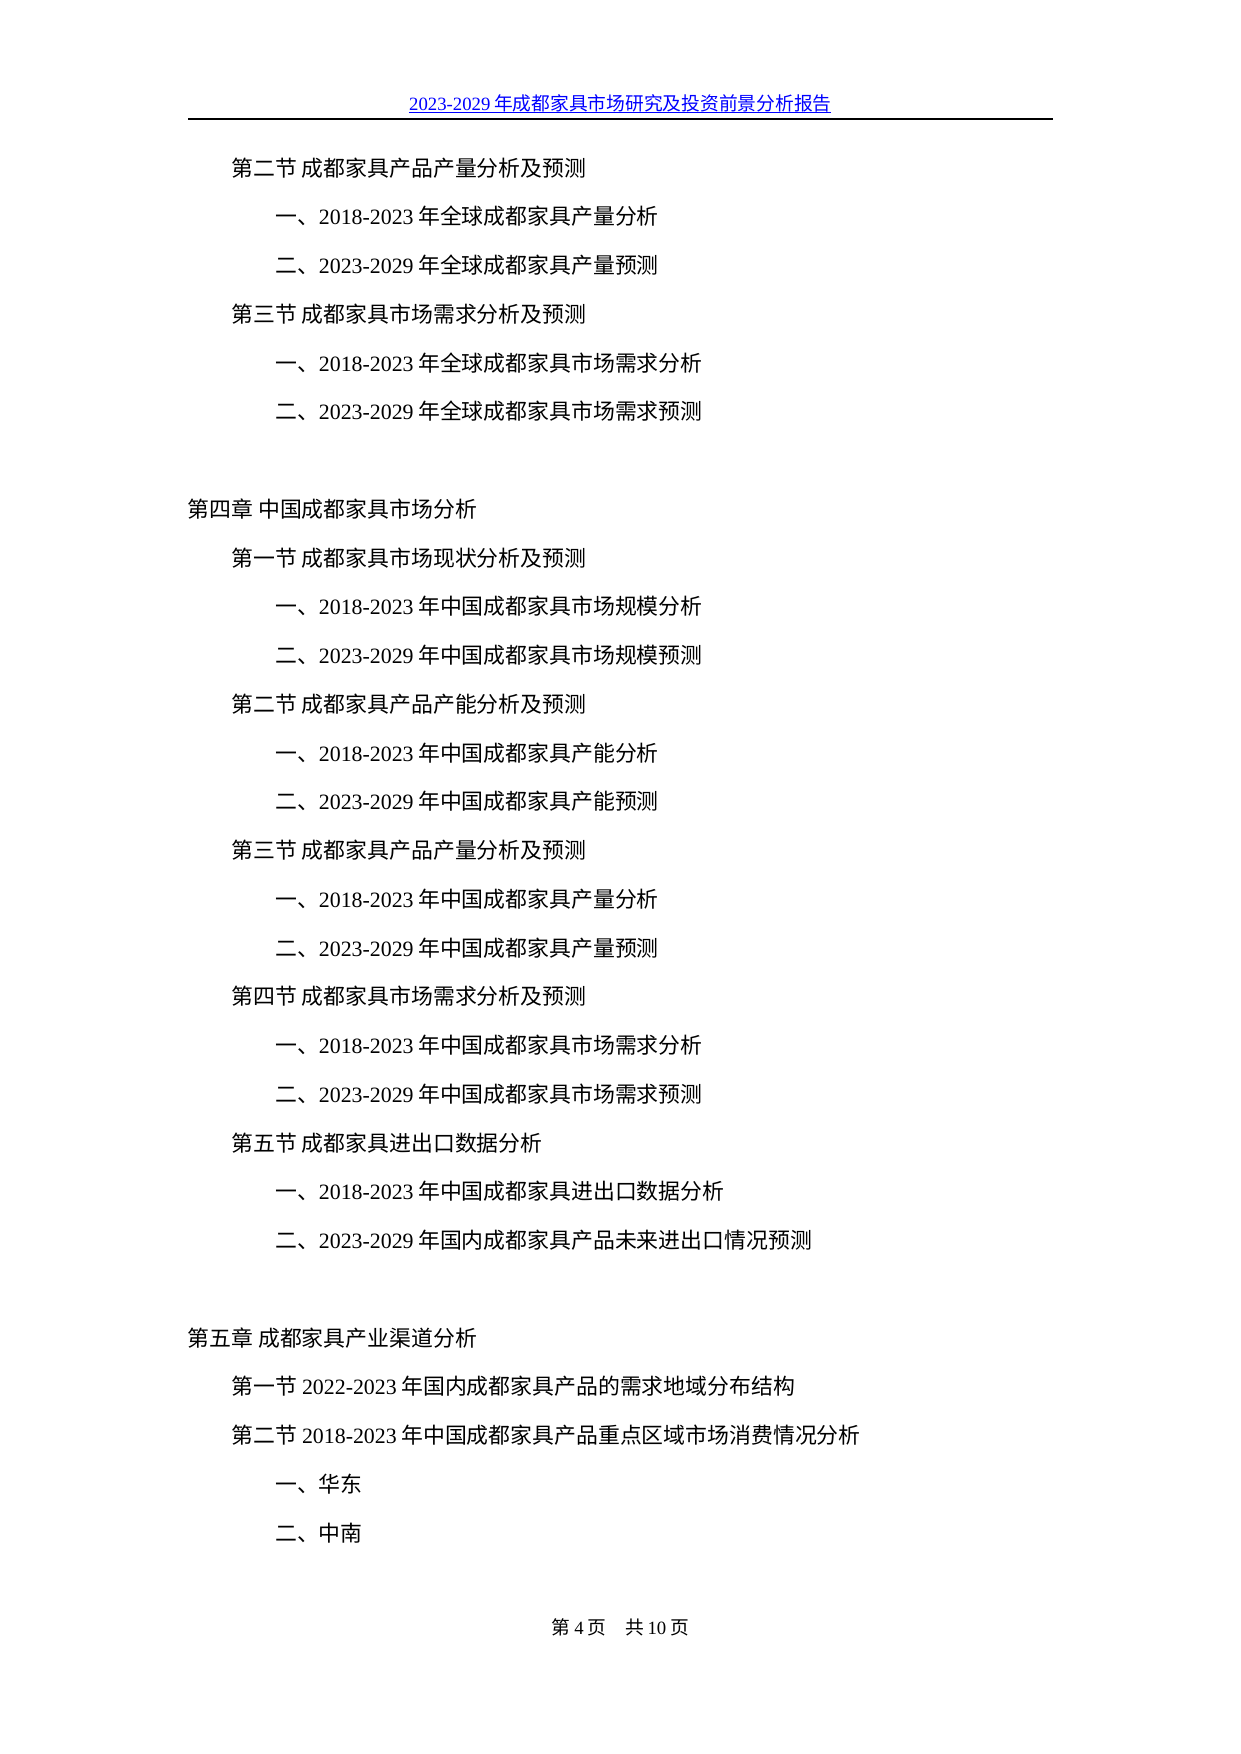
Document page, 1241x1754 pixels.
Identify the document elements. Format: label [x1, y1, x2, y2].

text [187, 150, 1053, 1548]
